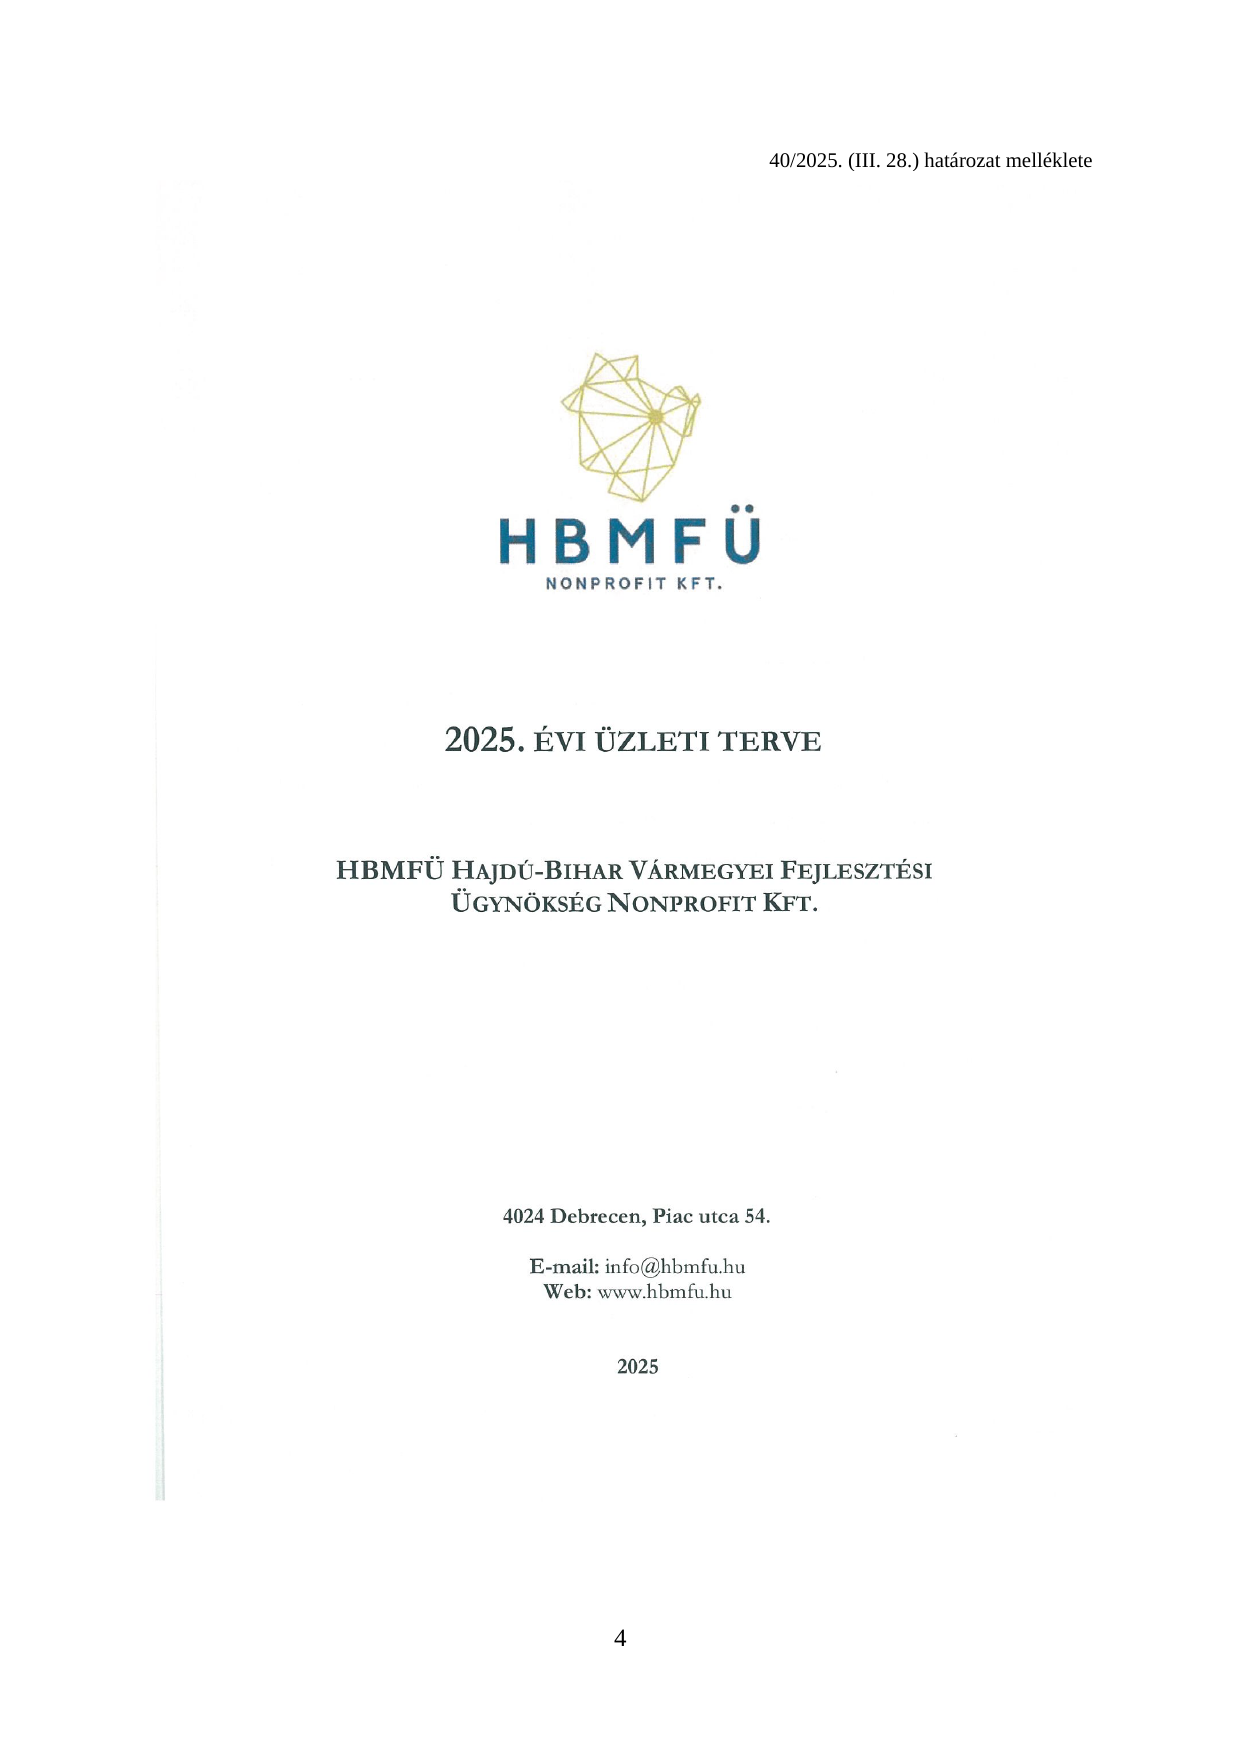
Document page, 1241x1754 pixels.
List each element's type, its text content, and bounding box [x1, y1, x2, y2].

text 40/2025. (III. 28.) határozat melléklete [148, 148, 1092, 171]
